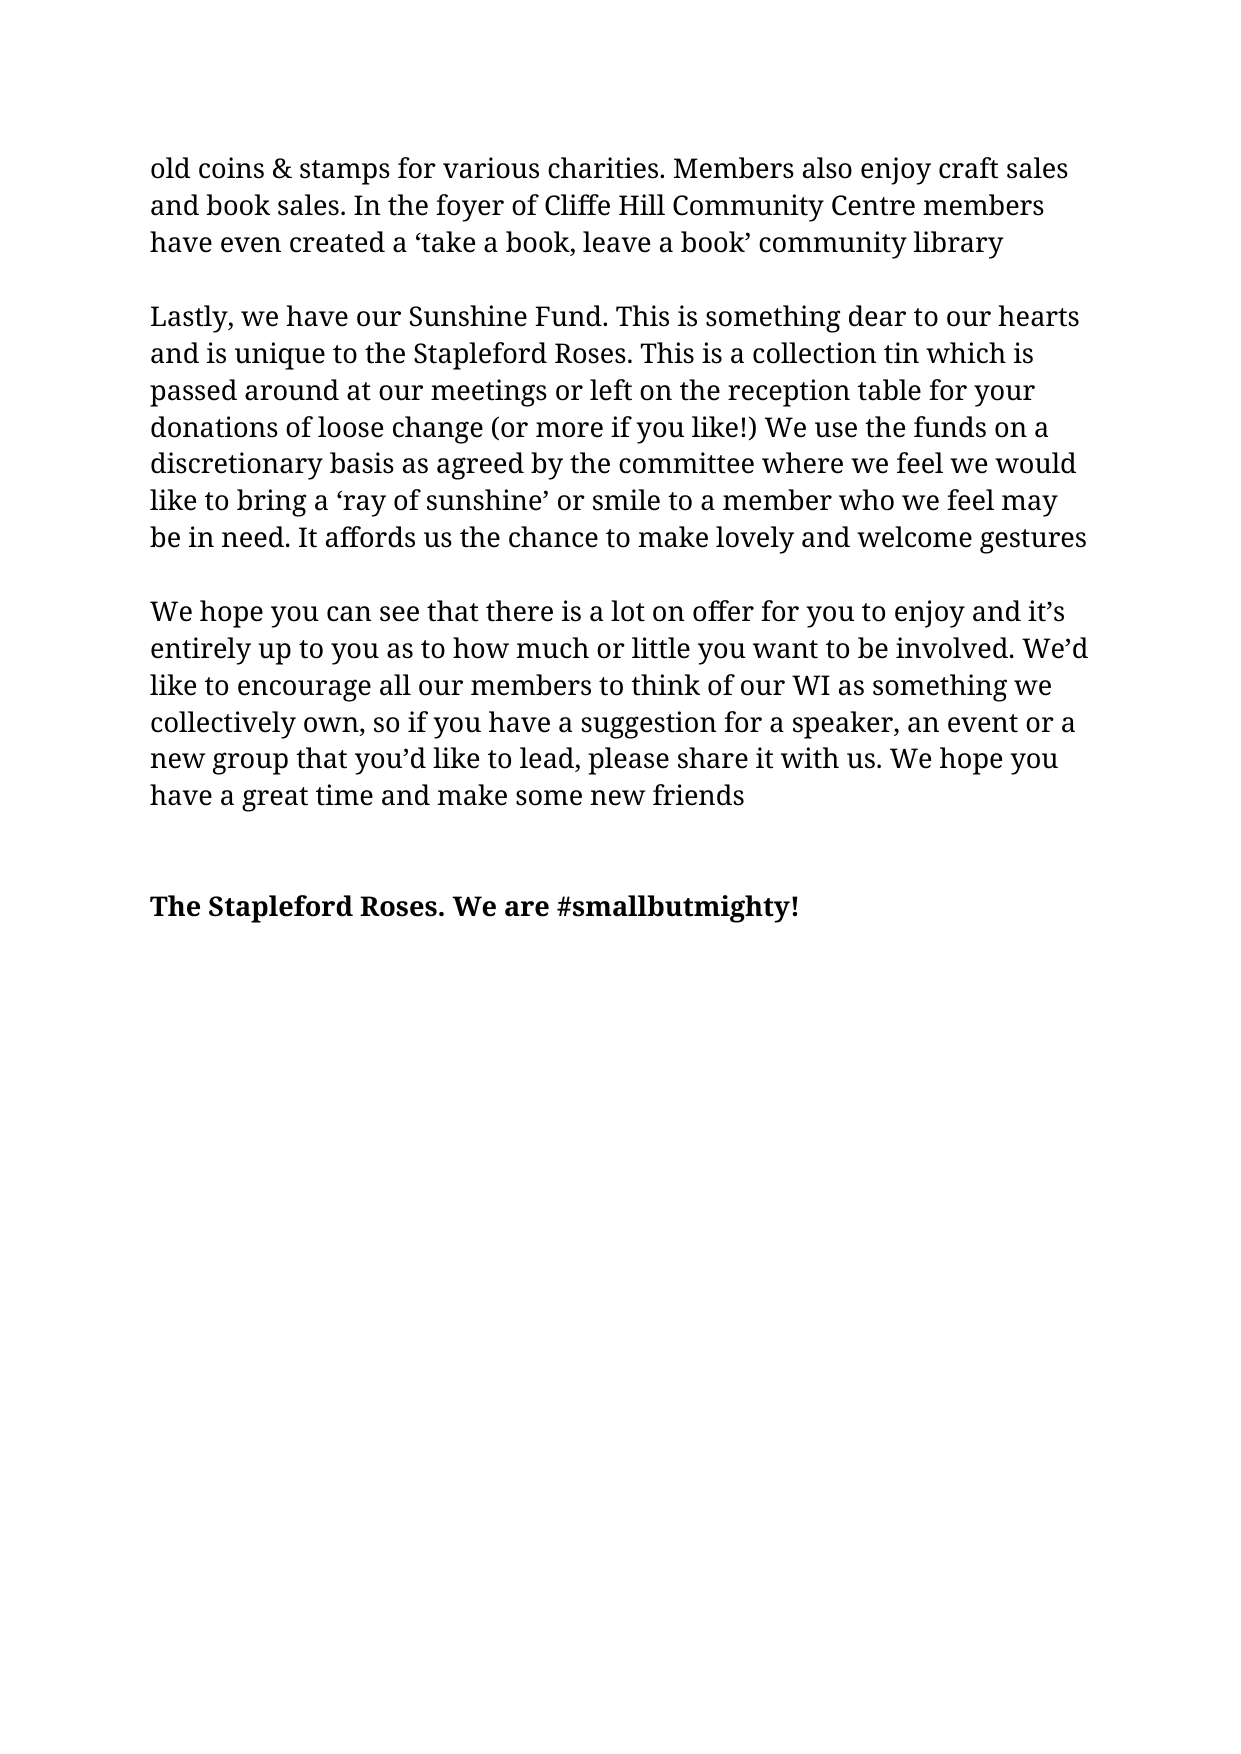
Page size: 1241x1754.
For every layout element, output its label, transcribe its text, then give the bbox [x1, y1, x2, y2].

text Lastly, we have our Sunshine Fund. This is something dear to our hearts and is unique to the Stapleford Roses. This is a collection tin which is passed around at our meetings or left on the reception table for your donations of loose change (or more if you like!) We use the funds on a discretionary basis as agreed by the committee where we feel we would like to bring a ‘ray of sunshine’ or smile to a member who we feel may be in need. It affords us the chance to make lovely and welcome gestures [150, 297, 1090, 556]
text The Stapleford Roses. We are #smallbutmighty! [150, 887, 1090, 924]
text We hope you can see that there is a lot on offer for you to enjoy and it’s entirely up to you as to how much or little you want to be involved. We’d like to encourage all our members to think of our WI as something we collectively own, so if you have a suggestion for a speaker, an event or a new group that you’d like to lead, please share it with us. We hope you have a great time and make some new friends [150, 592, 1090, 814]
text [150, 150, 1090, 261]
